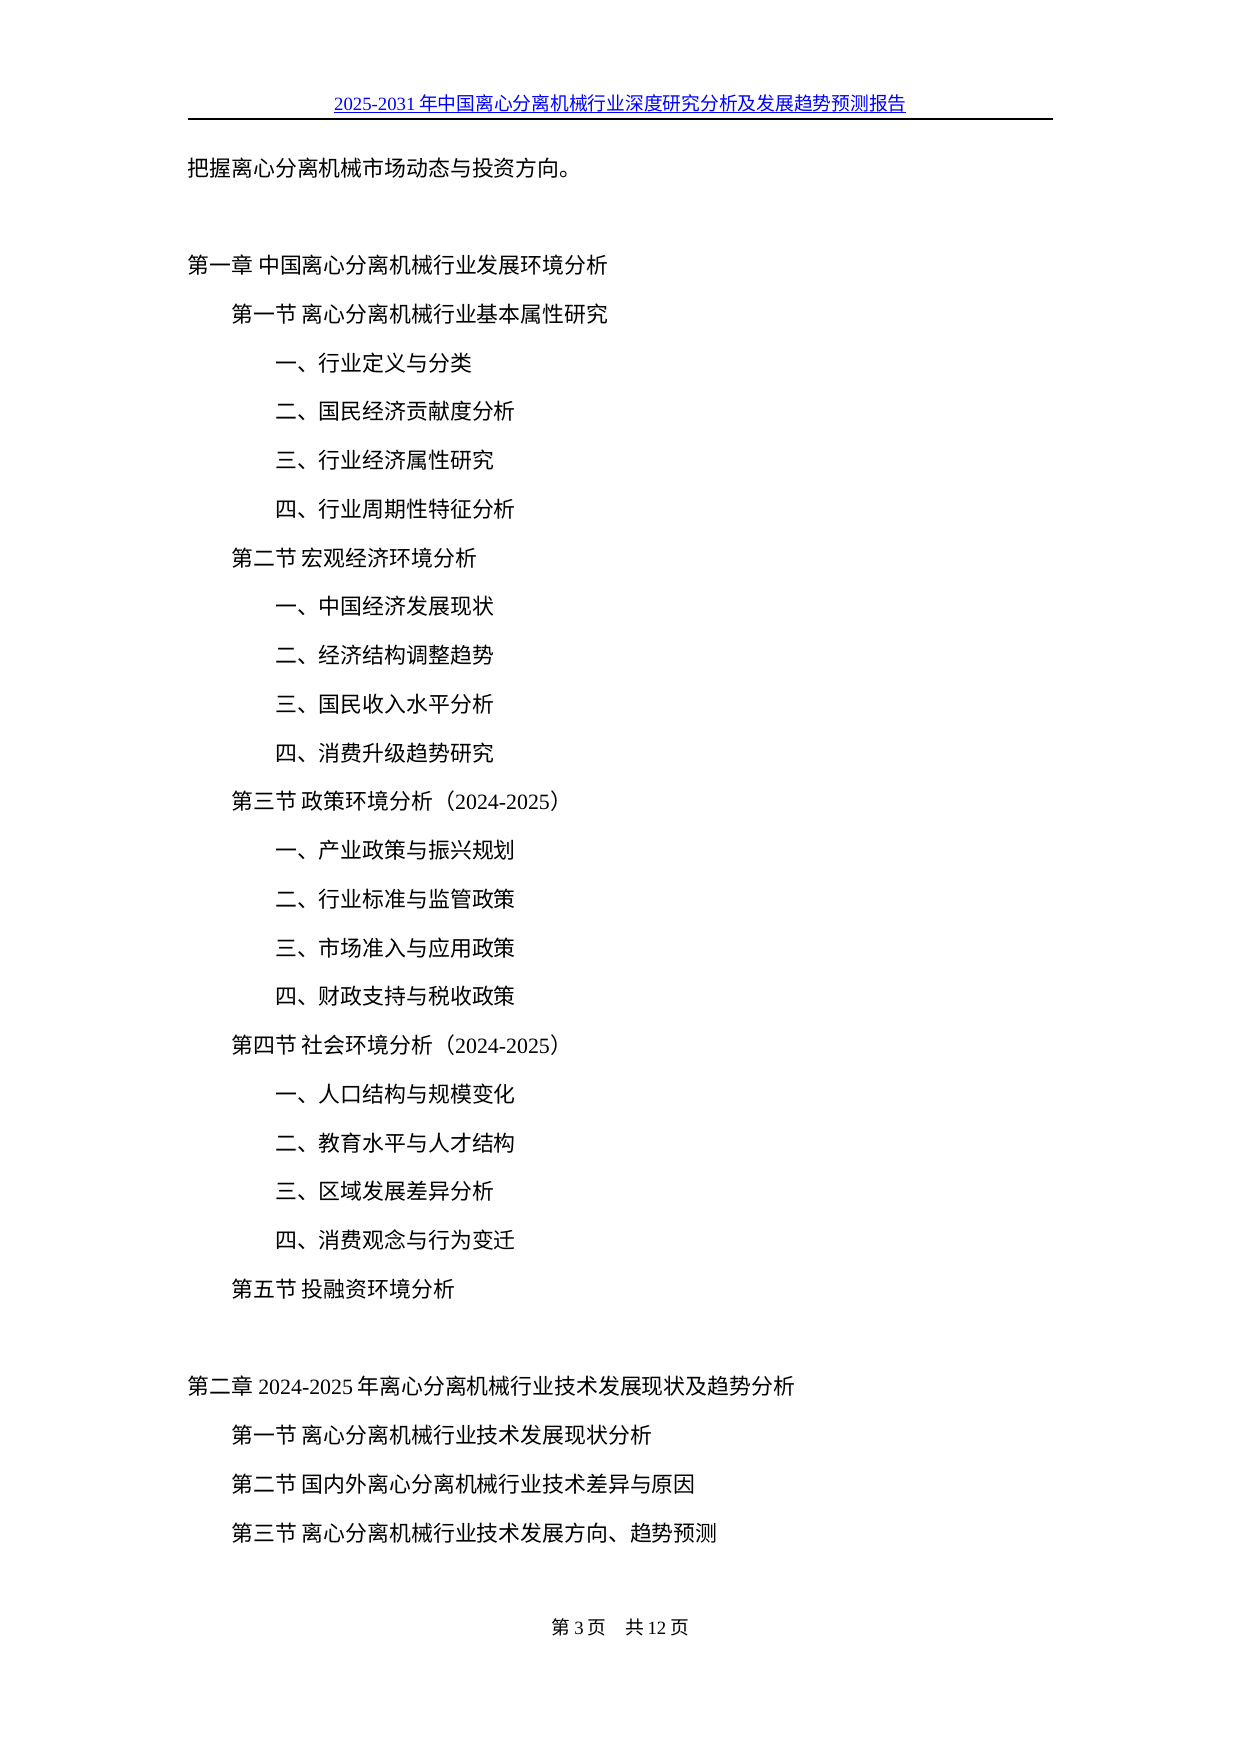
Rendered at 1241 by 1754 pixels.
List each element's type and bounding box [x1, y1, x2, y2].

text [187, 150, 1053, 1548]
